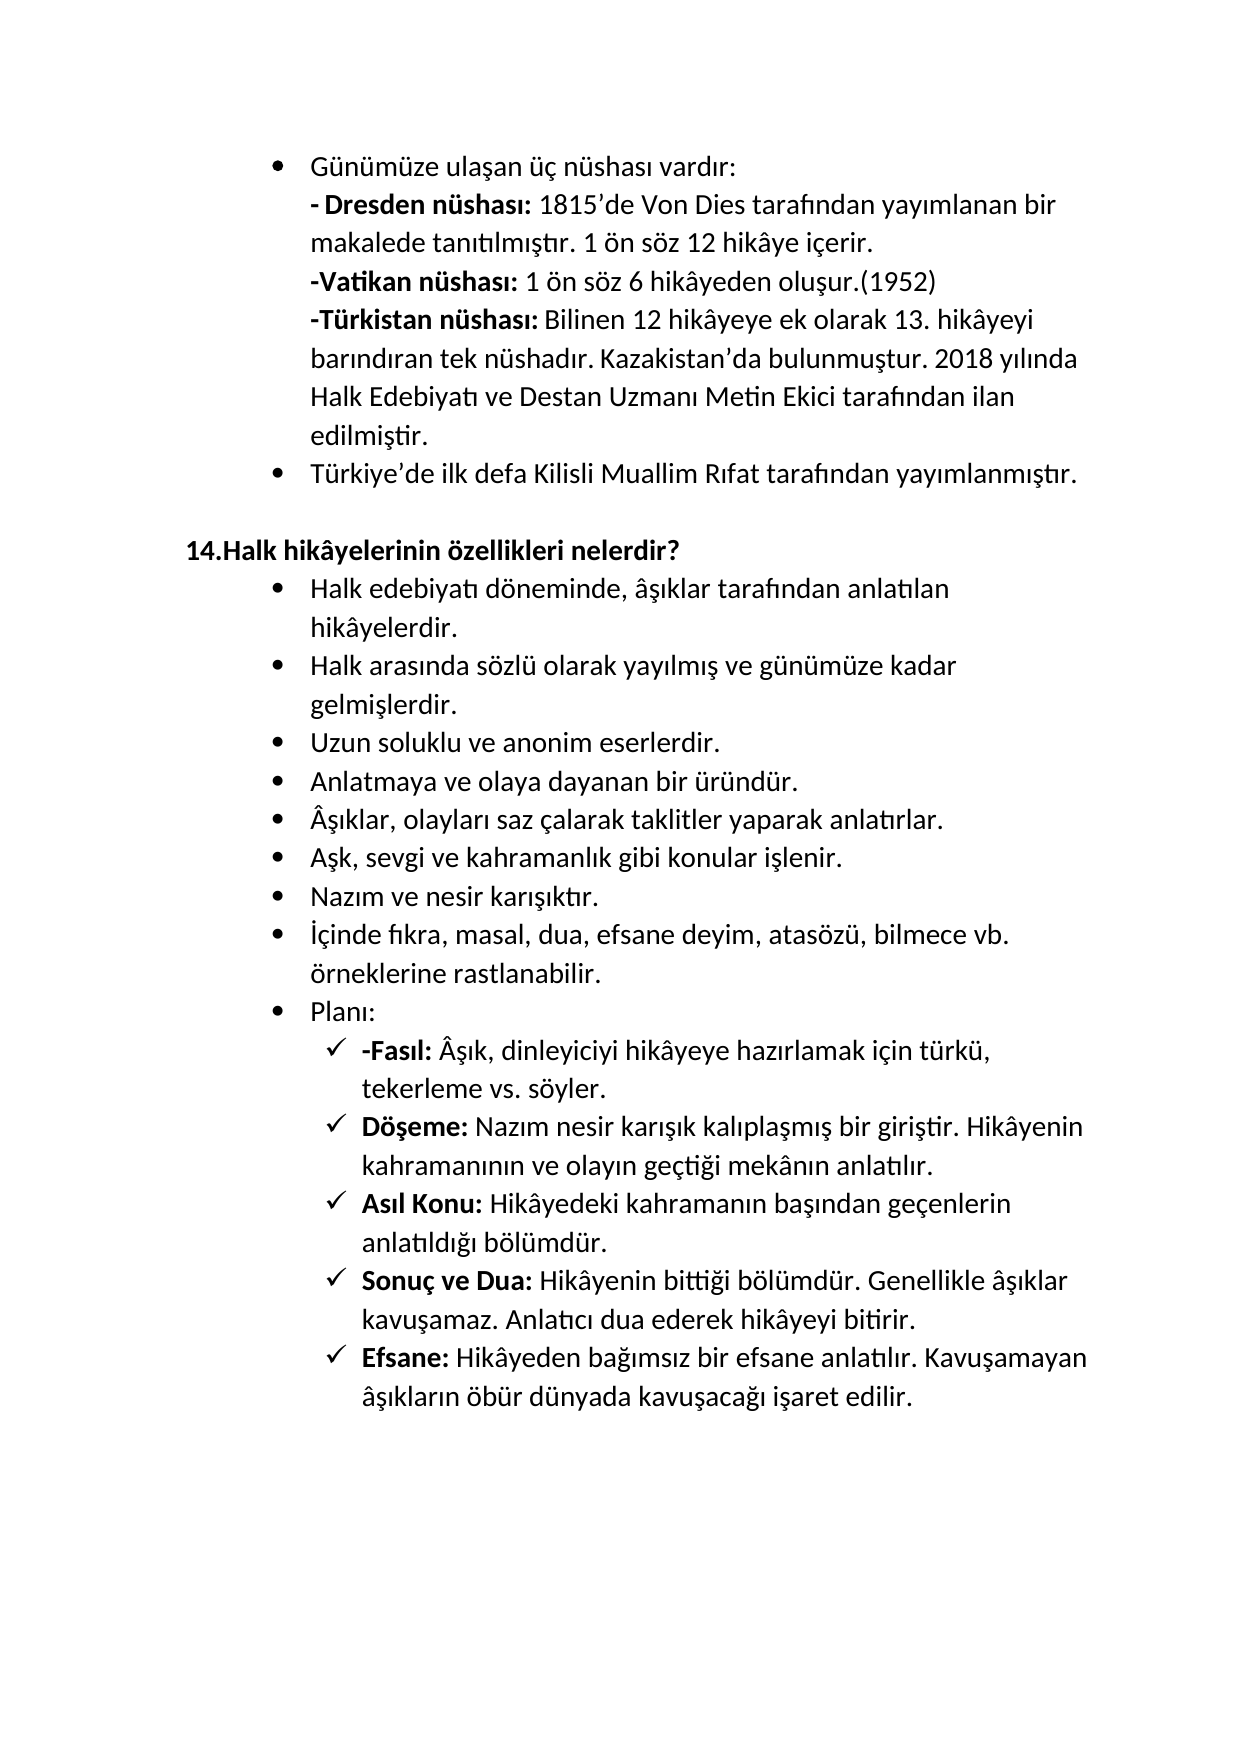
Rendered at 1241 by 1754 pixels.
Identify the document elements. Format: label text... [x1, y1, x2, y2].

list Sonuç ve Dua: Hikâyenin bittiği bölümdür. Genellikle âşıklar kavuşamaz. Anlatıcı dua ederek hikâyeyi bitirir. [324, 1262, 1093, 1336]
list -Fasıl: Âşık, dinleyiciyi hikâyeye hazırlamak için türkü, tekerleme vs. söyler. [324, 1032, 1093, 1106]
list -Vatikan nüshası: 1 ön söz 6 hikâyeden oluşur.(1952) [310, 263, 1093, 298]
list Âşıklar, olayları saz çalarak taklitler yaparak anlatırlar. [273, 801, 1093, 837]
list Aşk, sevgi ve kahramanlık gibi konular işlenir. [273, 839, 1093, 875]
list Efsane: Hikâyeden bağımsız bir efsane anlatılır. Kavuşamayan âşıkların öbür dünyada kavuşacağı işaret edilir. [324, 1339, 1093, 1413]
list Günümüze ulaşan üç nüshası vardır: [273, 148, 1093, 183]
list Nazım ve nesir karışıktır. [273, 878, 1093, 913]
list Döşeme: Nazım nesir karışık kalıplaşmış bir giriştir. Hikâyenin kahramanının ve olayın geçtiği mekânın anlatılır. [324, 1108, 1093, 1183]
list Halk hikâyelerinin özellikleri nelerdir? [185, 532, 1093, 568]
list Türkiye’de ilk defa Kilisli Muallim Rıfat tarafından yayımlanmıştır. [273, 455, 1093, 491]
list İçinde fıkra, masal, dua, efsane deyim, atasözü, bilmece vb. örneklerine rastlanabilir. [273, 916, 1093, 990]
list Planı: [273, 993, 1093, 1029]
list Asıl Konu: Hikâyedeki kahramanın başından geçenlerin anlatıldığı bölümdür. [324, 1185, 1093, 1259]
list Halk arasında sözlü olarak yayılmış ve günümüze kadar gelmişlerdir. [273, 647, 1093, 721]
list - Dresden nüshası: 1815’de Von Dies tarafından yayımlanan bir makalede tanıtılmıştır. 1 ön söz 12 hikâye içerir. [310, 186, 1093, 260]
list Anlatmaya ve olaya dayanan bir üründür. [273, 763, 1093, 798]
list -Türkistan nüshası: Bilinen 12 hikâyeye ek olarak 13. hikâyeyi barındıran tek nüshadır. Kazakistan’da bulunmuştur. 2018 yılında Halk Edebiyatı ve Destan Uzmanı Metin Ekici tarafından ilan edilmiştir. [310, 301, 1093, 452]
list Halk edebiyatı döneminde, âşıklar tarafından anlatılan hikâyelerdir. [273, 570, 1093, 644]
list Uzun soluklu ve anonim eserlerdir. [273, 724, 1093, 760]
